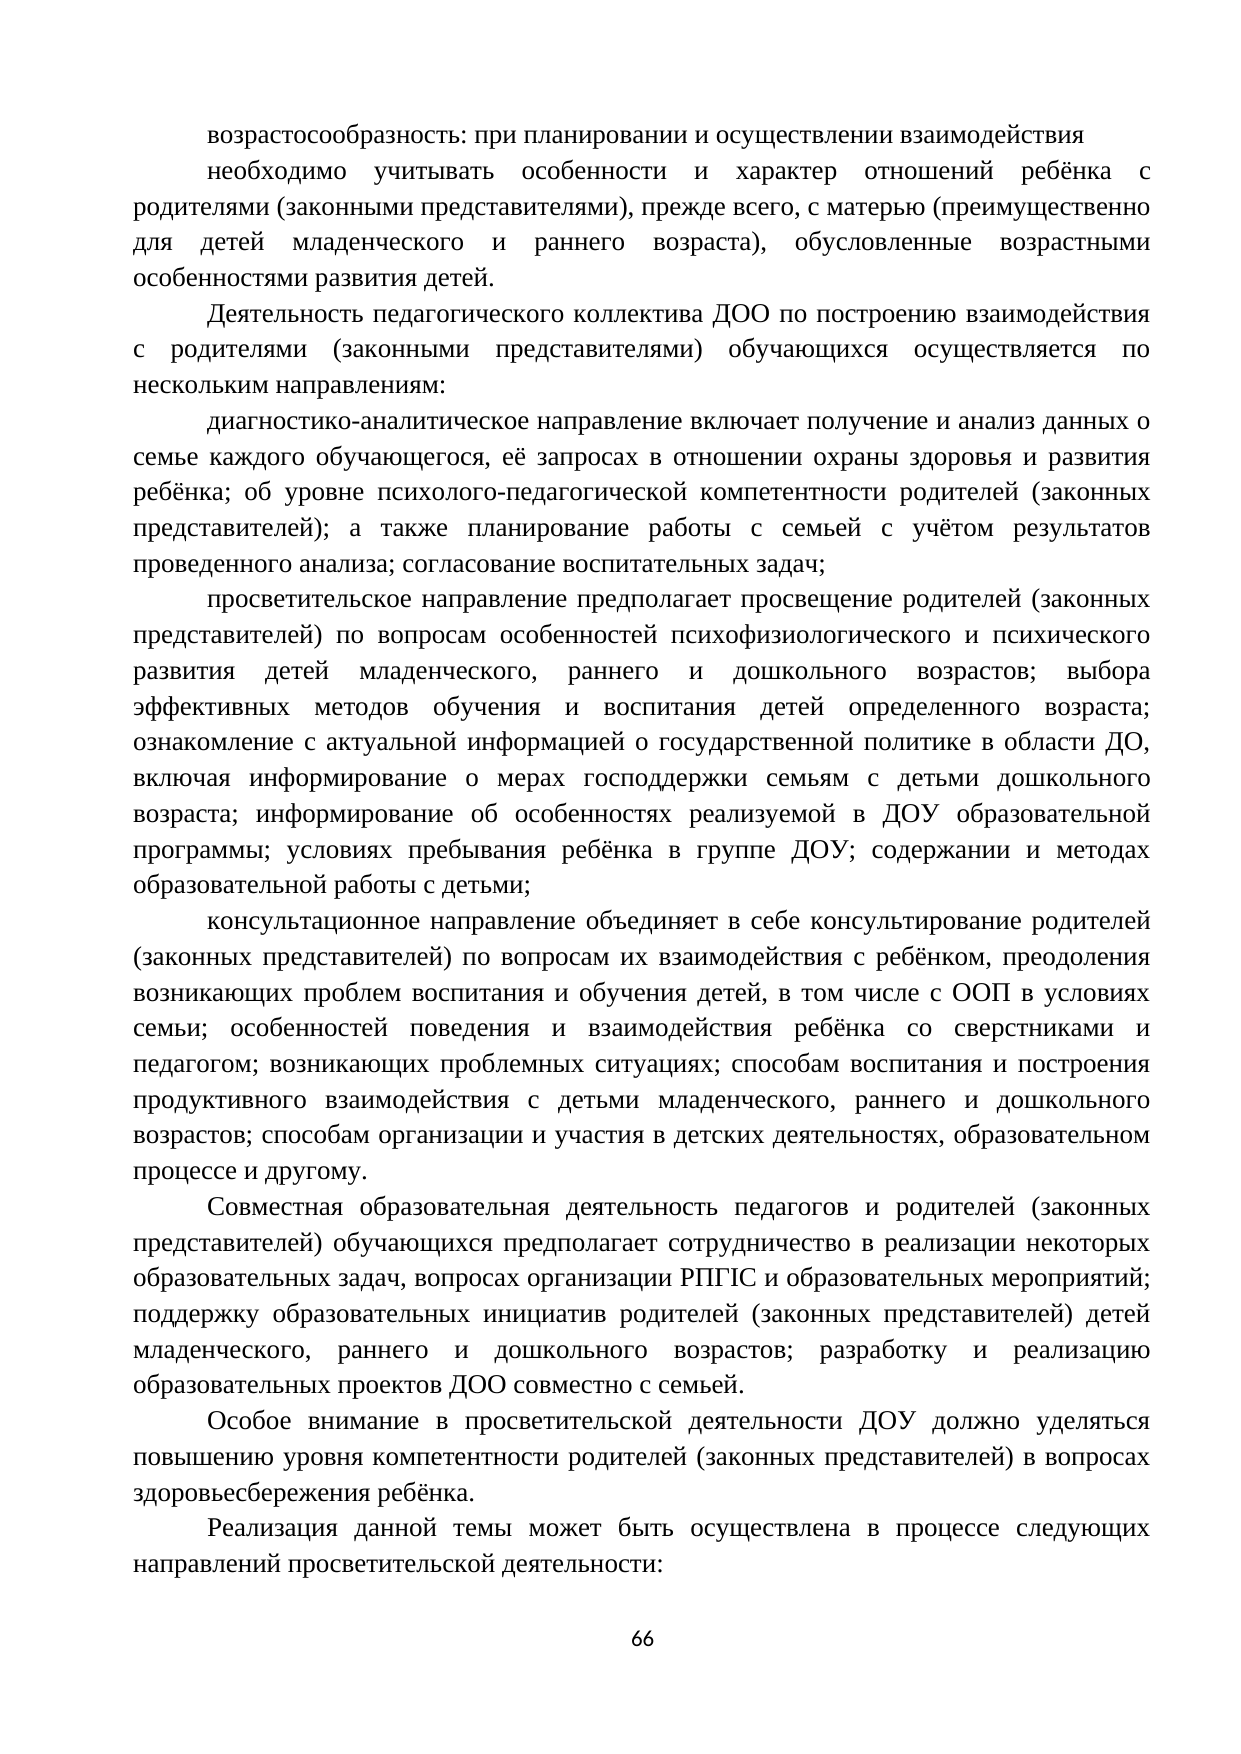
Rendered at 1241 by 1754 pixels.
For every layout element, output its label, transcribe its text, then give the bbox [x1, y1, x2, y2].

text необходимо учитывать особенности и характер отношений ребёнка с родителями (законными представителями), прежде всего, с матерью (преимущественно для детей младенческого и раннего возраста), обусловленные возрастными особенностями развития детей. [133, 154, 1152, 292]
text возрастосообразность: при планировании и осуществлении взаимодействия [133, 118, 1152, 149]
text Особое внимание в просветительской деятельности ДОУ должно уделяться повышению уровня компетентности родителей (законных представителей) в вопросах здоровьесбережения ребёнка. [133, 1404, 1152, 1507]
text консультационное направление объединяет в себе консультирование родителей (законных представителей) по вопросам их взаимодействия с ребёнком, преодоления возникающих проблем воспитания и обучения детей, в том числе с ООП в условиях семьи; особенностей поведения и взаимодействия ребёнка со сверстниками и педагогом; возникающих проблемных ситуациях; способам воспитания и построения продуктивного взаимодействия с детьми младенческого, раннего и дошкольного возрастов; способам организации и участия в детских деятельностях, образовательном процессе и другому. [133, 904, 1152, 1185]
text просветительское направление предполагает просвещение родителей (законных представителей) по вопросам особенностей психофизиологического и психического развития детей младенческого, раннего и дошкольного возрастов; выбора эффективных методов обучения и воспитания детей определенного возраста; ознакомление с актуальной информацией о государственной политике в области ДО, включая информирование о мерах господдержки семьям с детьми дошкольного возраста; информирование об особенностях реализуемой в ДОУ образовательной программы; условиях пребывания ребёнка в группе ДОУ; содержании и методах образовательной работы с детьми; [133, 583, 1152, 899]
text Реализация данной темы может быть осуществлена в процессе следующих направлений просветительской деятельности: [133, 1512, 1152, 1578]
text Деятельность педагогического коллектива ДОО по построению взаимодействия с родителями (законными представителями) обучающихся осуществляется по нескольким направлениям: [133, 297, 1152, 399]
text диагностико-аналитическое направление включает получение и анализ данных о семье каждого обучающегося, её запросах в отношении охраны здоровья и развития ребёнка; об уровне психолого-педагогической компетентности родителей (законных представителей); а также планирование работы с семьей с учётом результатов проведенного анализа; согласование воспитательных задач; [133, 404, 1152, 578]
text Совместная образовательная деятельность педагогов и родителей (законных представителей) обучающихся предполагает сотрудничество в реализации некоторых образовательных задач, вопросах организации РПГІС и образовательных мероприятий; поддержку образовательных инициатив родителей (законных представителей) детей младенческого, раннего и дошкольного возрастов; разработку и реализацию образовательных проектов ДОО совместно с семьей. [133, 1190, 1152, 1400]
